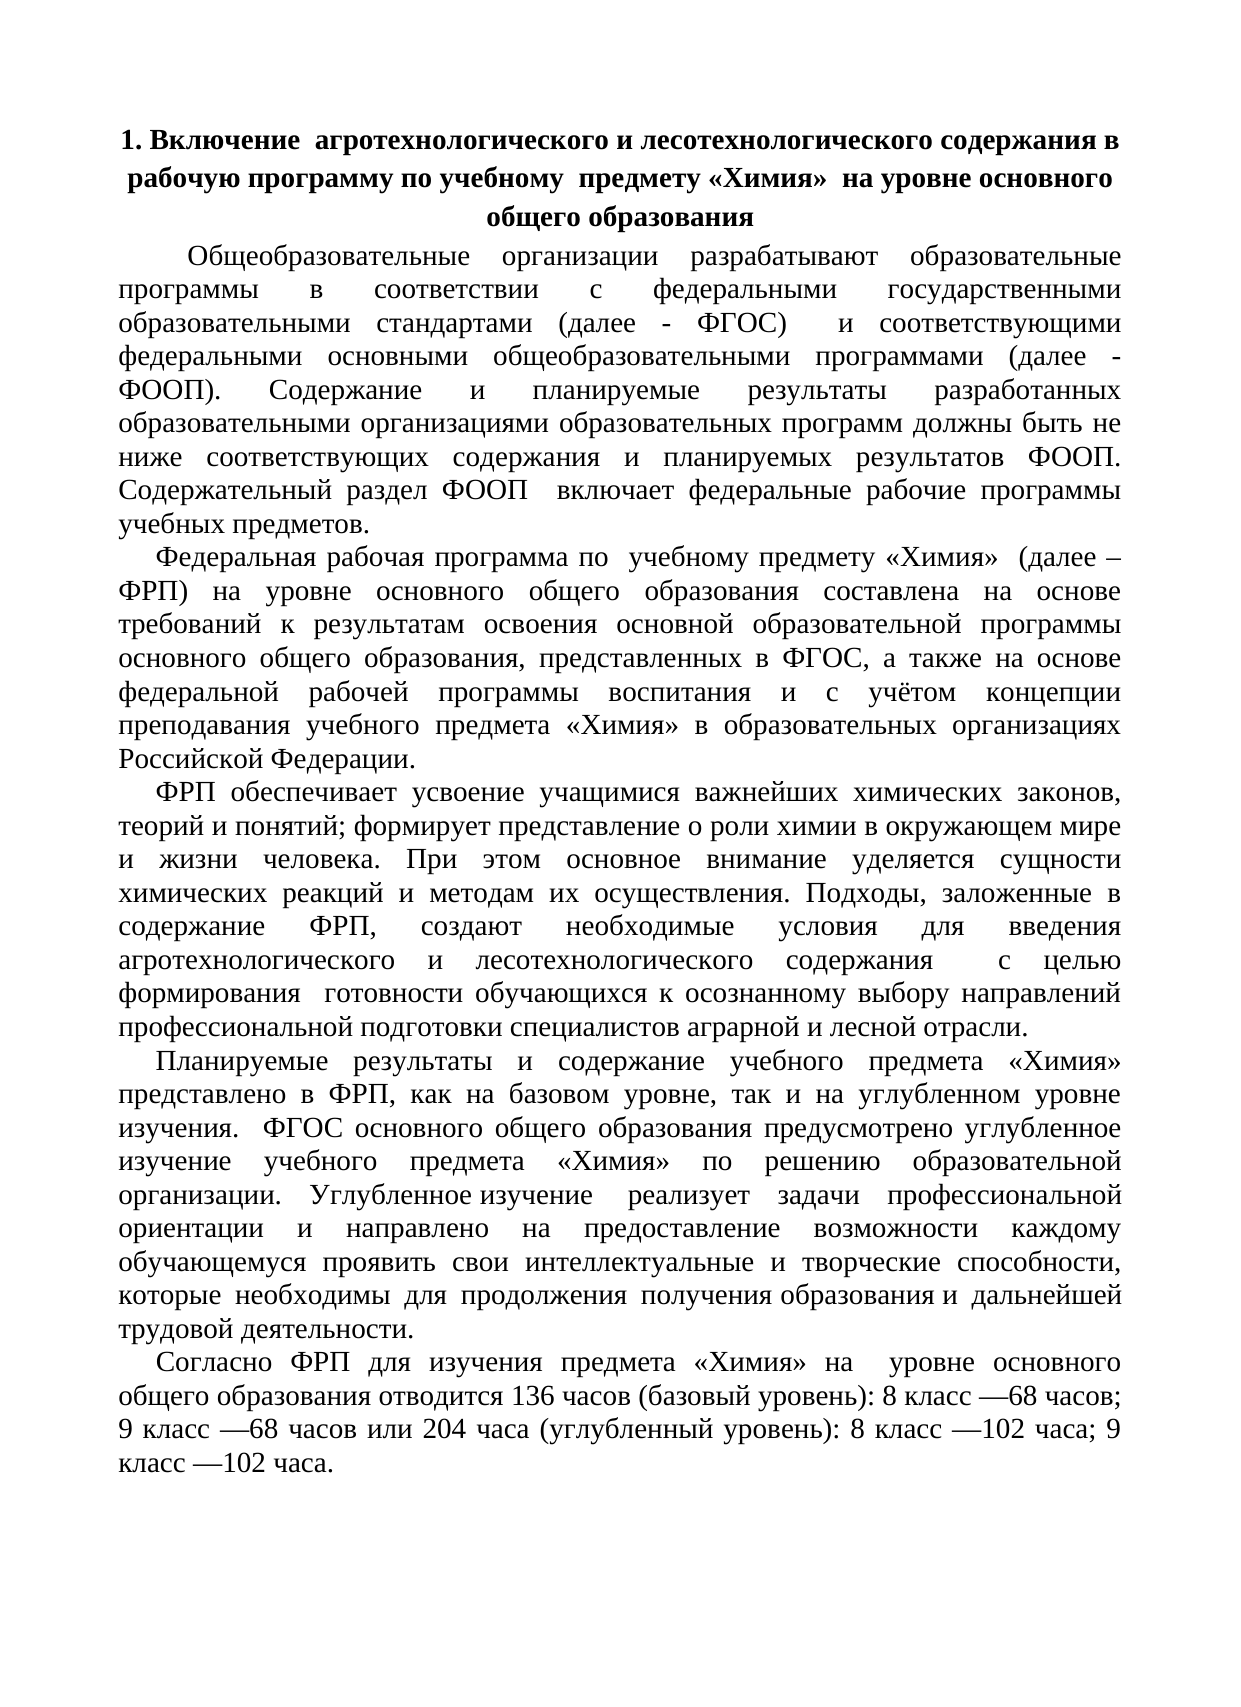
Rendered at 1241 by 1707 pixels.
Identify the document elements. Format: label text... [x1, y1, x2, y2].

text Планируемые результаты и содержание учебного предмета «Химия» представлено в ФРП, как на базовом уровне, так и на углубленном уровне изучения. ФГОС основного общего образования предусмотрено углубленное изучение учебного предмета «Химия» по решению образовательной организации. Углубленное изучение реализует задачи профессиональной ориентации и направлено на предоставление возможности каждому обучающемуся проявить свои интеллектуальные и творческие способности, которые необходимы для продолжения получения образования и дальнейшей трудовой деятельности. [118, 1043, 1122, 1344]
text 1. Включение агротехнологического и лесотехнологического содержания в рабочую программу по учебному предмету «Химия» на уровне основного общего образования [118, 122, 1122, 233]
text Федеральная рабочая программа по учебному предмету «Химия» (далее – ФРП) на уровне основного общего образования составлена на основе требований к результатам освоения основной образовательной программы основного общего образования, представленных в ФГОС, а также на основе федеральной рабочей программы воспитания и с учётом концепции преподавания учебного предмета «Химия» в образовательных организациях Российской Федерации. [118, 539, 1122, 774]
text ФРП обеспечивает усвоение учащимися важнейших химических законов, теорий и понятий; формирует представление о роли химии в окружающем мире и жизни человека. При этом основное внимание уделяется сущности химических реакций и методам их осуществления. Подходы, заложенные в содержание ФРП, создают необходимые условия для введения агротехнологического и лесотехнологического содержания с целью формирования готовности обучающихся к осознанному выбору направлений профессиональной подготовки специалистов аграрной и лесной отрасли. [118, 774, 1122, 1043]
text Согласно ФРП для изучения предмета «Химия» на уровне основного общего образования отводится 136 часов (базовый уровень): 8 класс ―68 часов; 9 класс ―68 часов или 204 часа (углубленный уровень): 8 класс ―102 часа; 9 класс ―102 часа. [118, 1344, 1122, 1479]
text Общеобразовательные организации разрабатывают образовательные программы в соответствии с федеральными государственными образовательными стандартами (далее - ФГОС) и соответствующими федеральными основными общеобразовательными программами (далее - ФООП). Содержание и планируемые результаты разработанных образовательными организациями образовательных программ должны быть не ниже соответствующих содержания и планируемых результатов ФООП. Содержательный раздел ФООП включает федеральные рабочие программы учебных предметов. [118, 238, 1122, 539]
